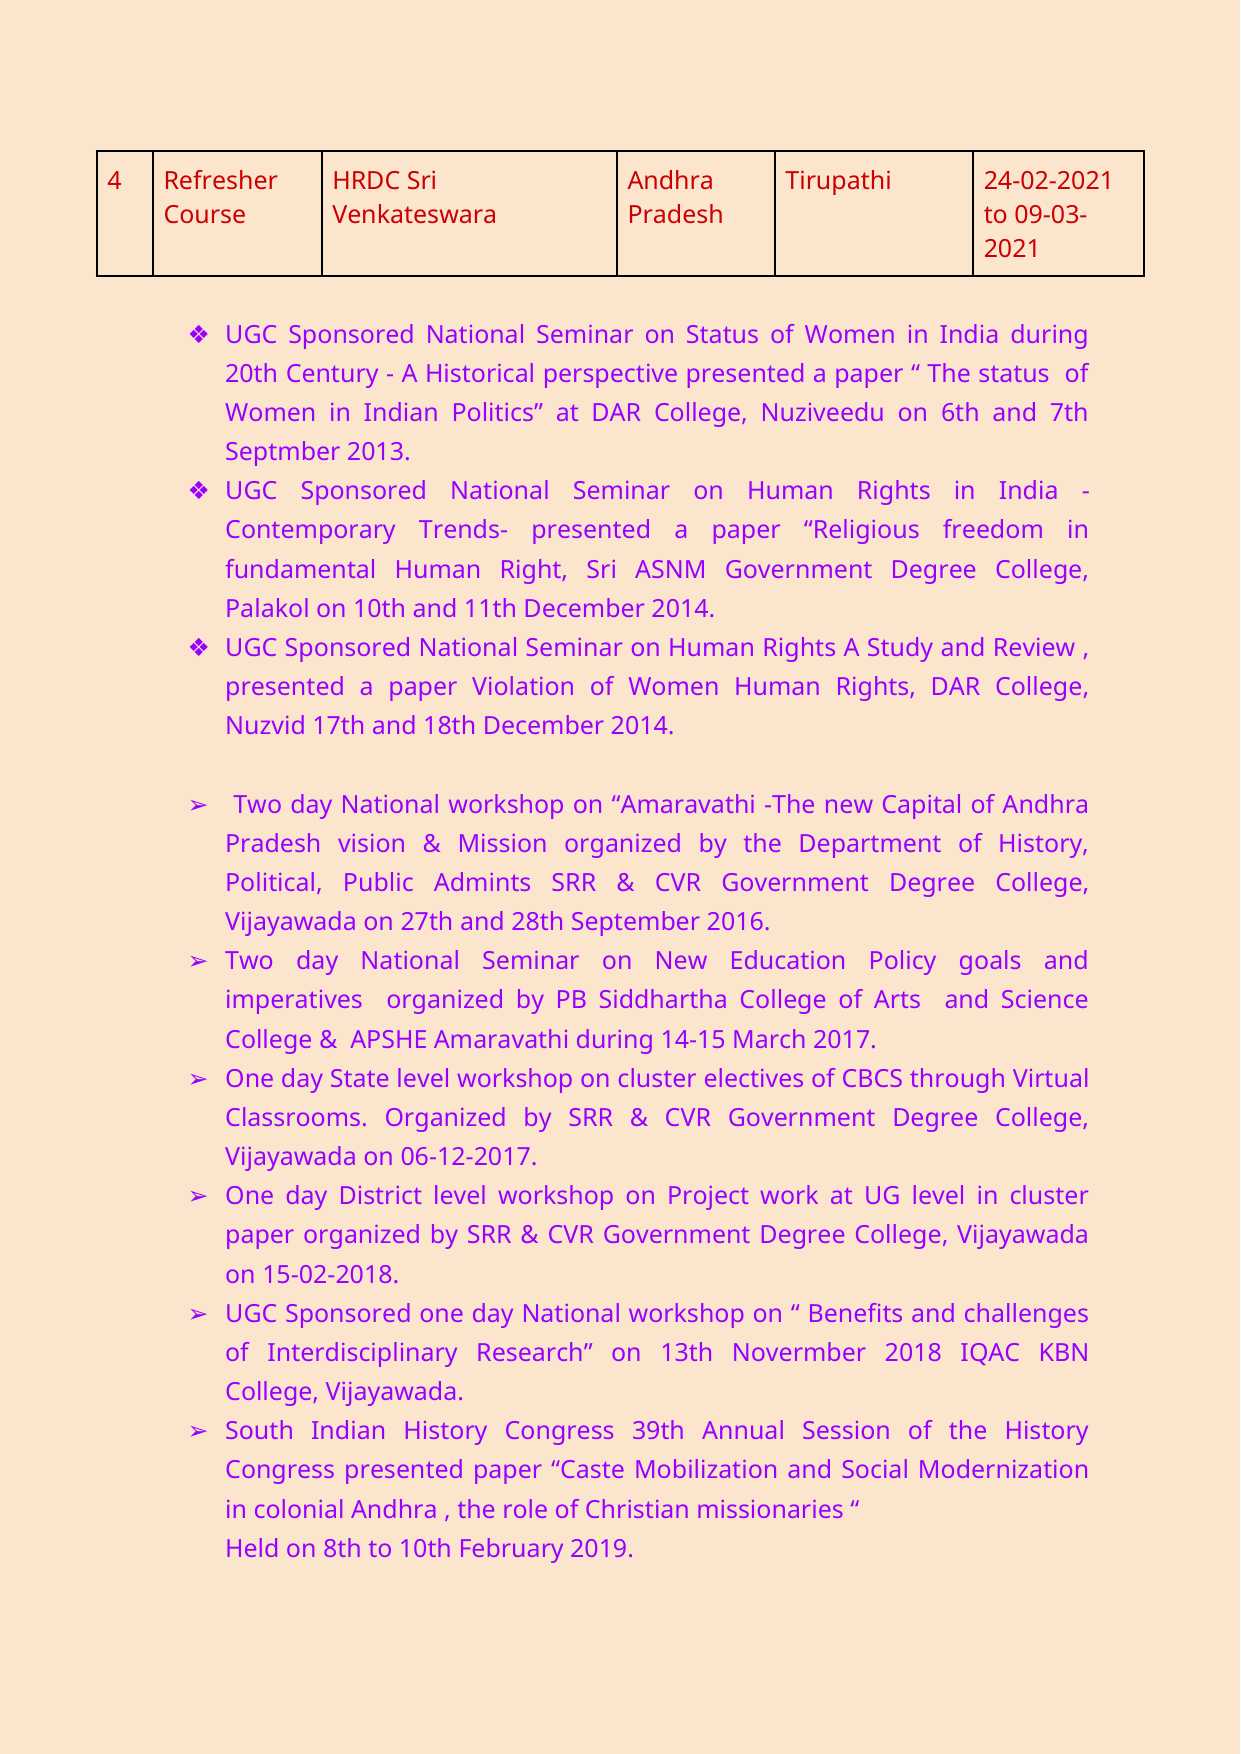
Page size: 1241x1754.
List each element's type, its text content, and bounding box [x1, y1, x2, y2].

list One day State level workshop on cluster electives of CBCS through Virtual Classrooms. Organized by SRR & CVR Government Degree College, Vijayawada on 06-12-2017. [187, 1061, 1090, 1173]
list UGC Sponsored National Seminar on Status of Women in India during 20th Century - A Historical perspective presented a paper “ The status of Women in Indian Politics” at DAR College, Nuziveedu on 6th and 7th Septmber 2013. [187, 316, 1090, 468]
table_cell Andhra Pradesh [618, 152, 774, 275]
table_cell 24-02-2021 to 09-03-2021 [974, 152, 1143, 275]
table_cell Refresher Course [154, 152, 321, 275]
table_cell 4 [98, 152, 152, 275]
list UGC Sponsored National Seminar on Human Rights A Study and Review , presented a paper Violation of Women Human Rights, DAR College, Nuzvid 17th and 18th December 2014. [187, 630, 1090, 742]
list Two day National Seminar on New Education Policy goals and imperatives organized by PB Siddhartha College of Arts and Science College & APSHE Amaravathi during 14-15 March 2017. [187, 943, 1090, 1055]
list South Indian History Congress 39th Annual Session of the History Congress presented paper “Caste Mobilization and Social Modernization in colonial Andhra , the role of Christian missionaries “ [187, 1413, 1090, 1525]
list One day District level workshop on Project work at UG level in cluster paper organized by SRR & CVR Government Degree College, Vijayawada on 15-02-2018. [187, 1178, 1090, 1290]
text Held on 8th to 10th February 2019. [225, 1531, 1090, 1564]
list Two day National workshop on “Amaravathi -The new Capital of Andhra Pradesh vision & Mission organized by the Department of History, Political, Public Admints SRR & CVR Government Degree College, Vijayawada on 27th and 28th September 2016. [187, 786, 1090, 938]
table_cell Tirupathi [776, 152, 972, 275]
table_cell HRDC Sri Venkateswara [323, 152, 616, 275]
list UGC Sponsored National Seminar on Human Rights in India - Contemporary Trends- presented a paper “Religious freedom in fundamental Human Right, Sri ASNM Government Degree College, Palakol on 10th and 11th December 2014. [187, 473, 1090, 624]
list UGC Sponsored one day National workshop on “ Benefits and challenges of Interdisciplinary Research” on 13th Novermber 2018 IQAC KBN College, Vijayawada. [187, 1296, 1090, 1408]
